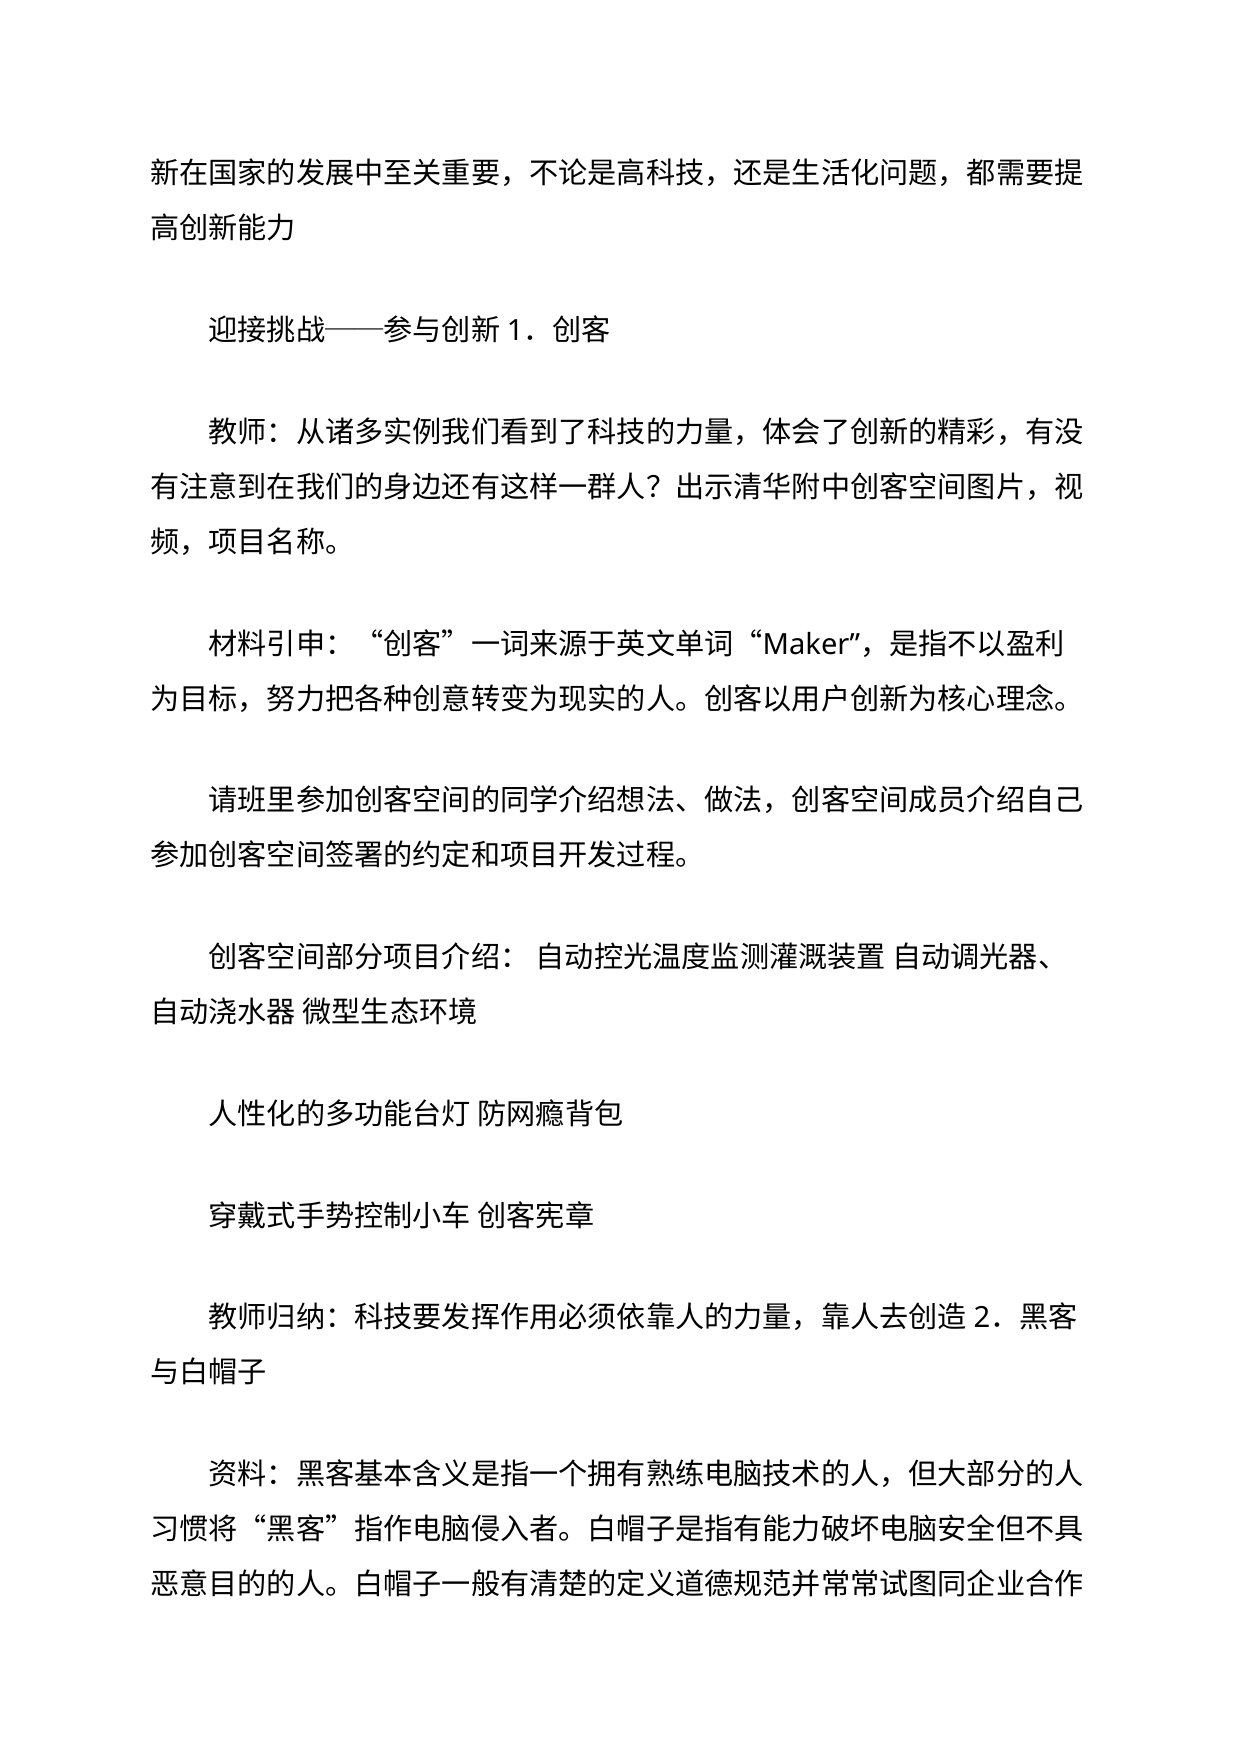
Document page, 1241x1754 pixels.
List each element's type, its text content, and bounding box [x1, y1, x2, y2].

text 教师：从诸多实例我们看到了科技的力量，体会了创新的精彩，有没有注意到在我们的身边还有这样一群人？出示清华附中创客空间图片，视频，项目名称。 [150, 409, 1090, 561]
text 穿戴式手势控制小车 创客宪章 [150, 1192, 1090, 1234]
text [150, 150, 1090, 247]
text 创客空间部分项目介绍： 自动控光温度监测灌溉装置 自动调光器、自动浇水器 微型生态环境 [150, 934, 1090, 1031]
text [150, 1451, 1090, 1603]
text 迎接挑战──参与创新 1．创客 [150, 307, 1090, 349]
text 人性化的多功能台灯 防网瘾背包 [150, 1090, 1090, 1133]
text 请班里参加创客空间的同学介绍想法、做法，创客空间成员介绍自己参加创客空间签署的约定和项目开发过程。 [150, 777, 1090, 874]
text 材料引申：“创客”一词来源于英文单词“Maker”，是指不以盈利为目标，努力把各种创意转变为现实的人。创客以用户创新为核心理念。 [150, 620, 1090, 717]
text 教师归纳：科技要发挥作用必须依靠人的力量，靠人去创造 2．黑客与白帽子 [150, 1294, 1090, 1391]
